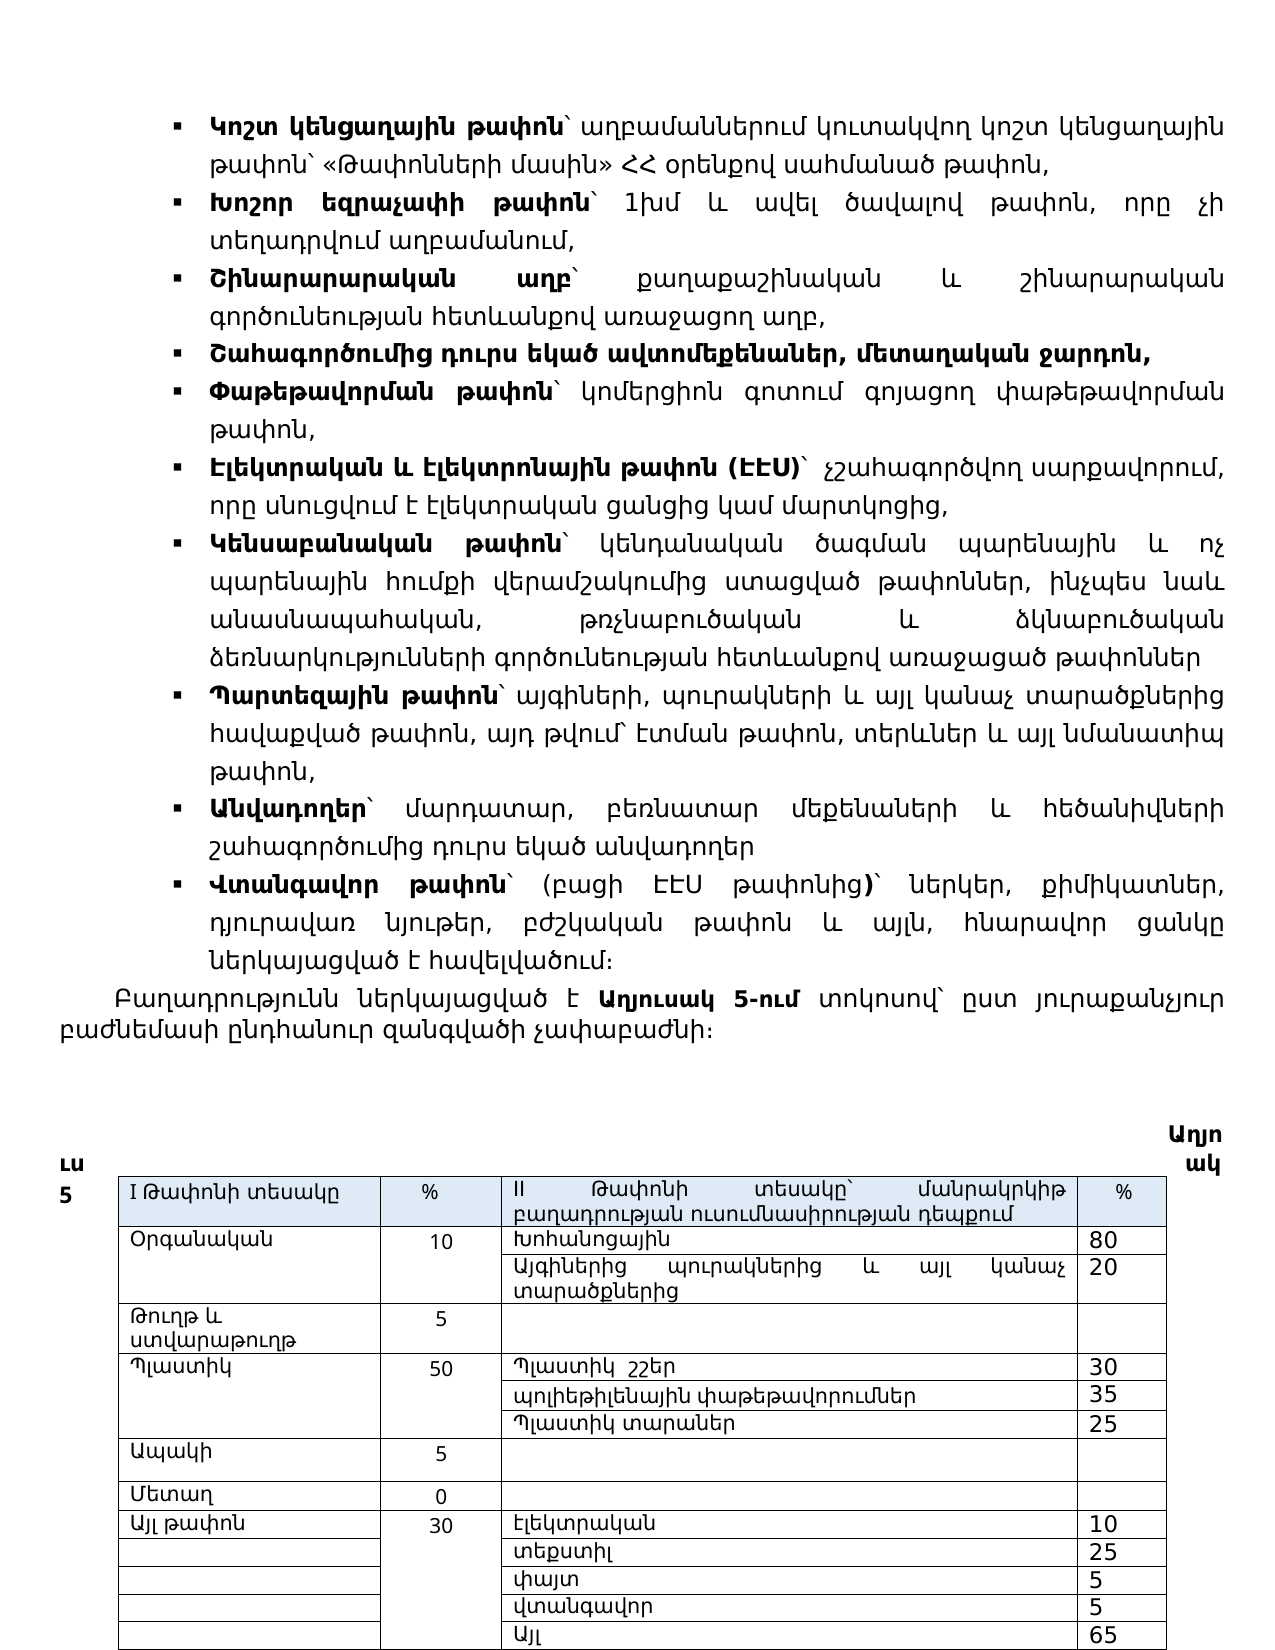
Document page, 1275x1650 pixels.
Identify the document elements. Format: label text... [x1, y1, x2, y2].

table_cell էլեկտրական [502, 1511, 1077, 1538]
table_cell 65 [1078, 1622, 1166, 1649]
list Վտանգավոր թափոն՝ (բացի ԷԷՍ թափոնից)՝ ներկեր, քիմիկատներ, դյուրավառ նյութեր, բժշկական թափոն և այլն, հնարավոր ցանկը ներկայացված է հավելվածում։ [172, 871, 1225, 976]
table_cell 35 [1078, 1381, 1166, 1410]
table_cell [502, 1304, 1077, 1353]
list Շինարարարական աղբ՝ քաղաքաշինական և շինարարական գործունեության հետևանքով առաջացող աղբ, [172, 264, 1225, 331]
table_cell [1078, 1482, 1166, 1510]
table_header % [381, 1177, 501, 1226]
table_cell Այգիներից պուրակներից և այլ կանաչ տարածքներից [502, 1255, 1077, 1303]
table_cell 30 [1078, 1354, 1166, 1380]
table_cell վտանգավոր [502, 1595, 1077, 1621]
table_cell Մետաղ [119, 1482, 380, 1510]
table_cell Թուղթ և ստվարաթուղթ [119, 1304, 380, 1353]
table_cell 5 [1078, 1595, 1166, 1621]
table_header % [1078, 1177, 1166, 1226]
table_cell տեքստիլ [502, 1539, 1077, 1566]
list Խոշոր եզրաչափի թափոն՝ 1խմ և ավել ծավալով թափոն, որը չի տեղադրվում աղբամանում, [172, 188, 1225, 255]
table_cell Խոհանոցային [502, 1227, 1077, 1253]
list Էլեկտրական և էլեկտրոնային թափոն (ԷԷՍ)՝ չշահագործվող սարքավորում, որը սնուցվում է էլեկտրական ցանցից կամ մարտկոցից, [172, 453, 1225, 521]
table_cell Պլաստիկ տարաներ [502, 1411, 1077, 1438]
table_cell 10 [1078, 1511, 1166, 1538]
table_cell 5 [1078, 1567, 1166, 1593]
table_cell 20 [1078, 1255, 1166, 1303]
table_cell [1078, 1439, 1166, 1481]
table_cell փայտ [502, 1567, 1077, 1593]
table_header II Թափոնի տեսակը՝ մանրակրկիթ բաղադրության ուսումնասիրության դեպքում [502, 1177, 1077, 1226]
list Շահագործումից դուրս եկած ավտոմեքենաներ, մետաղական ջարդոն, [172, 340, 1225, 369]
table_cell [1078, 1304, 1166, 1353]
text Բաղադրությունն ներկայացված է Աղյուսակ 5-ում տոկոսով՝ ըստ յուրաքանչյուր բաժնեմասի ընդհանուր զանգվածի չափաբաժնի։ [59, 984, 1225, 1045]
table_cell պոլիեթիլենային փաթեթավորումներ [502, 1381, 1077, 1410]
table_cell 30 [381, 1511, 501, 1649]
list Փաթեթավորման թափոն՝ կոմերցիոն գոտում գոյացող փաթեթավորման թափոն, [172, 378, 1225, 445]
text Աղյուսակ 5 [59, 1121, 1225, 1210]
table_cell 10 [381, 1227, 501, 1303]
table_cell Օրգանական [119, 1227, 380, 1303]
table_cell 0 [381, 1482, 501, 1510]
table_cell [119, 1622, 380, 1649]
table_cell 5 [381, 1304, 501, 1353]
table_cell Ապակի [119, 1439, 380, 1481]
table_cell 5 [381, 1439, 501, 1481]
table_cell Այլ թափոն [119, 1511, 380, 1538]
list Պարտեզային թափոն՝ այգիների, պուրակների և այլ կանաչ տարածքներից հավաքված թափոն, այդ թվում՝ էտման թափոն, տերևներ և այլ նմանատիպ թափոն, [172, 681, 1225, 786]
table_cell 25 [1078, 1411, 1166, 1438]
table_cell Պլաստիկ շշեր [502, 1354, 1077, 1380]
table_cell 80 [1078, 1227, 1166, 1253]
list Կենսաբանական թափոն՝ կենդանական ծագման պարենային և ոչ պարենային հումքի վերամշակումից ստացված թափոններ, ինչպես նաև անասնապահական, թռչնաբուծական և ձկնաբուծական ձեռնարկությունների գործունեության հետևանքով առաջացած թափոններ [172, 529, 1225, 672]
table_cell [502, 1439, 1077, 1481]
table_cell [119, 1539, 380, 1566]
table_cell [502, 1482, 1077, 1510]
table_cell Այլ [502, 1622, 1077, 1649]
list Կոշտ կենցաղային թափոն՝ աղբամաններում կուտակվող կոշտ կենցաղային թափոն՝ «Թափոնների մասին» ՀՀ օրենքով սահմանած թափոն, [172, 112, 1225, 179]
table_header I Թափոնի տեսակը [119, 1177, 380, 1226]
table_cell [119, 1567, 380, 1593]
table_cell Պլաստիկ [119, 1354, 380, 1438]
table_cell 25 [1078, 1539, 1166, 1566]
table_cell [119, 1595, 380, 1621]
list Անվադողեր՝ մարդատար, բեռնատար մեքենաների և հեծանիվների շահագործումից դուրս եկած անվադողեր [172, 795, 1225, 862]
table_cell 50 [381, 1354, 501, 1438]
